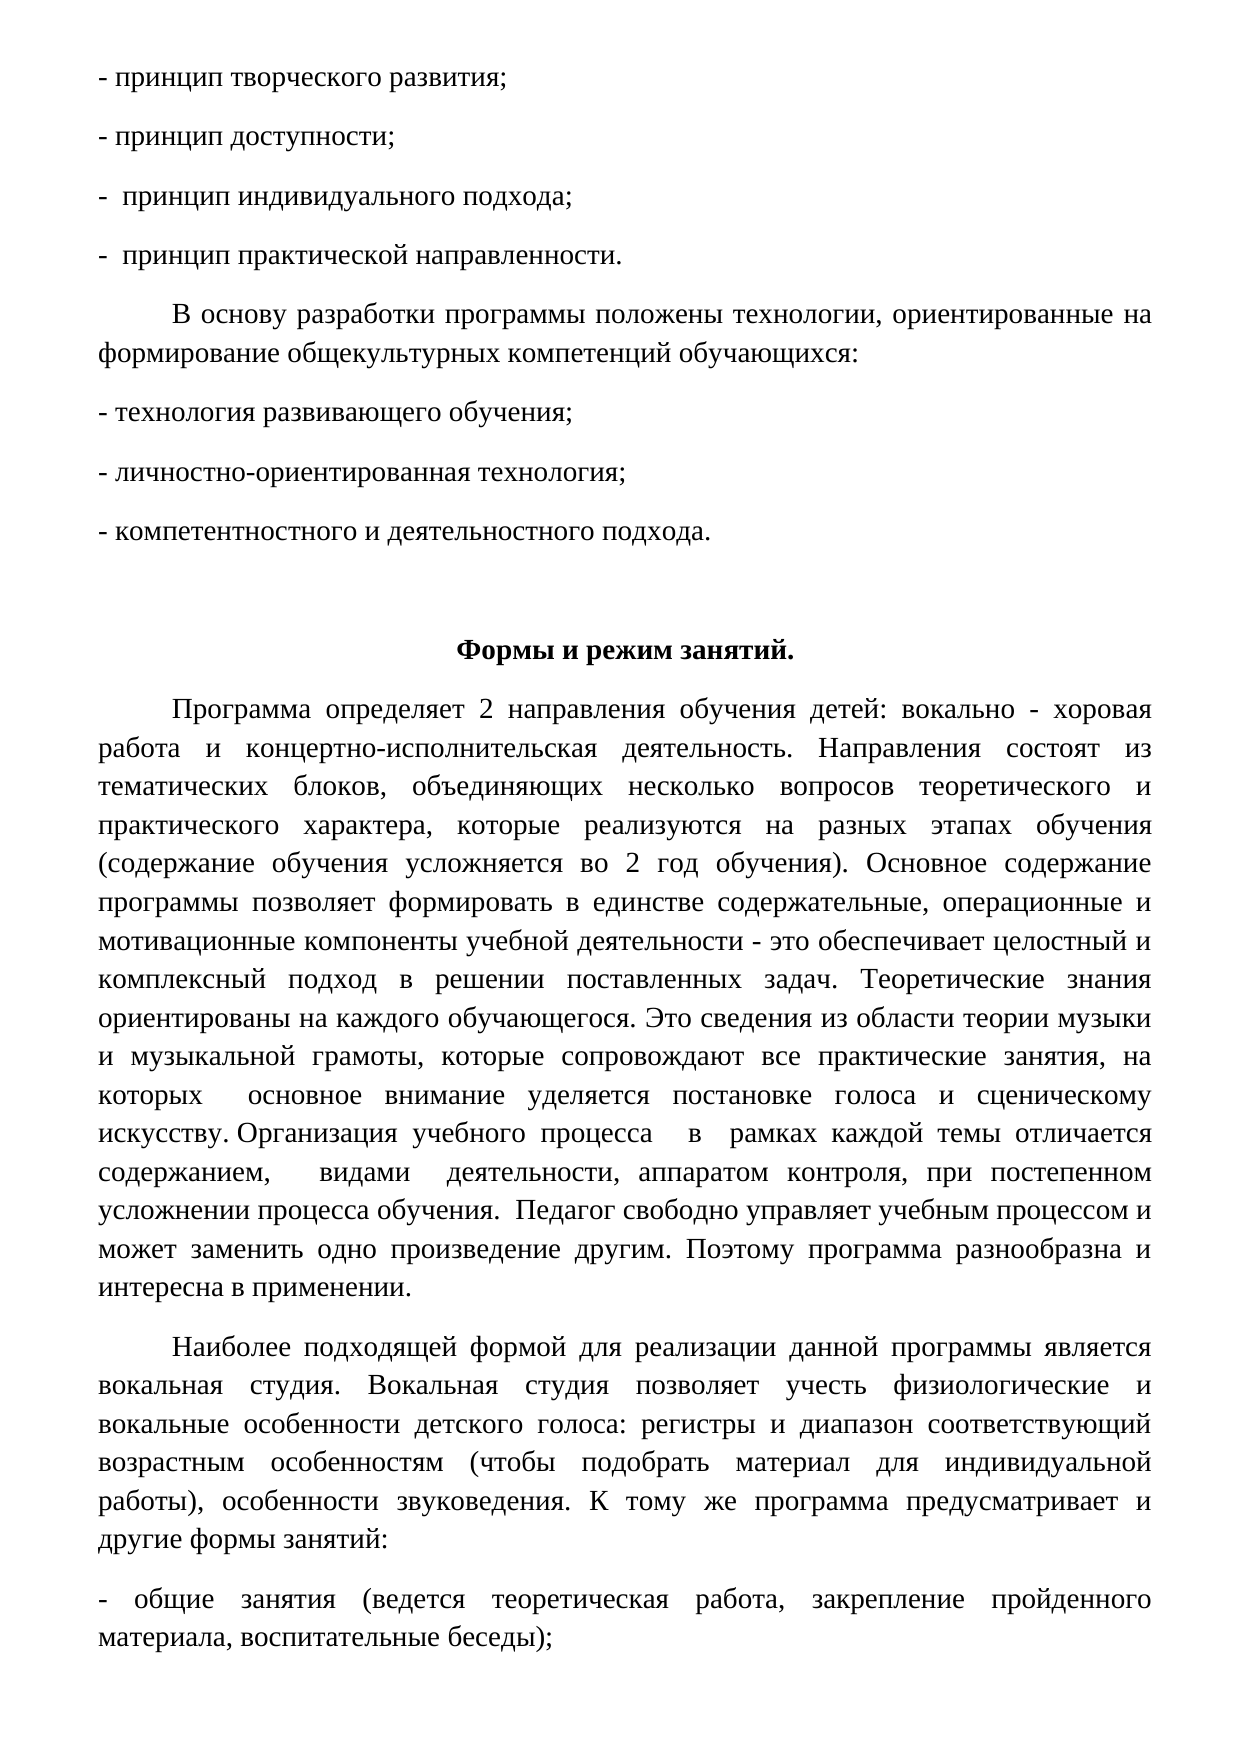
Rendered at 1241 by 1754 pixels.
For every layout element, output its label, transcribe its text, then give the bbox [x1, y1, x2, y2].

text - компетентностного и деятельностного подхода. [98, 513, 1153, 547]
text В основу разработки программы положены технологии, ориентированные на формирование общекультурных компетенций обучающихся: [98, 297, 1153, 369]
text - технология развивающего обучения; [98, 394, 1153, 428]
text Формы и режим занятий. [98, 632, 1153, 666]
text Наиболее подходящей формой для реализации данной программы является вокальная студия. Вокальная студия позволяет учесть физиологические и вокальные особенности детского голоса: регистры и диапазон соответствующий возрастным особенностям (чтобы подобрать материал для индивидуальной работы), особенности звуковедения. К тому же программа предусматривает и другие формы занятий: [98, 1329, 1153, 1555]
text Программа определяет 2 направления обучения детей: вокально - хоровая работа и концертно-исполнительская деятельность. Направления состоят из тематических блоков, объединяющих несколько вопросов теоретического и практического характера, которые реализуются на разных этапах обучения (содержание обучения усложняется во 2 год обучения). Основное содержание программы позволяет формировать в единстве содержательные, операционные и мотивационные компоненты учебной деятельности - это обеспечивает целостный и комплексный подход в решении поставленных задач. Теоретические знания ориентированы на каждого обучающегося. Это сведения из области теории музыки и музыкальной грамоты, которые сопровождают все практические занятия, на которых основное внимание уделяется постановке голоса и сценическому искусству. Организация учебного процесса в рамках каждой темы отличается содержанием, видами деятельности, аппаратом контроля, при постепенном усложнении процесса обучения. Педагог свободно управляет учебным процессом и может заменить одно произведение другим. Поэтому программа разнообразна и интересна в применении. [98, 691, 1153, 1303]
text - принцип практической направленности. [98, 237, 1153, 271]
text - личностно-ориентированная технология; [98, 454, 1153, 487]
text - принцип доступности; [98, 118, 1153, 152]
text - принцип творческого развития; [98, 59, 1153, 93]
text - общие занятия (ведется теоретическая работа, закрепление пройденного материала, воспитательные беседы); [98, 1581, 1153, 1653]
text - принцип индивидуального подхода; [98, 178, 1153, 211]
